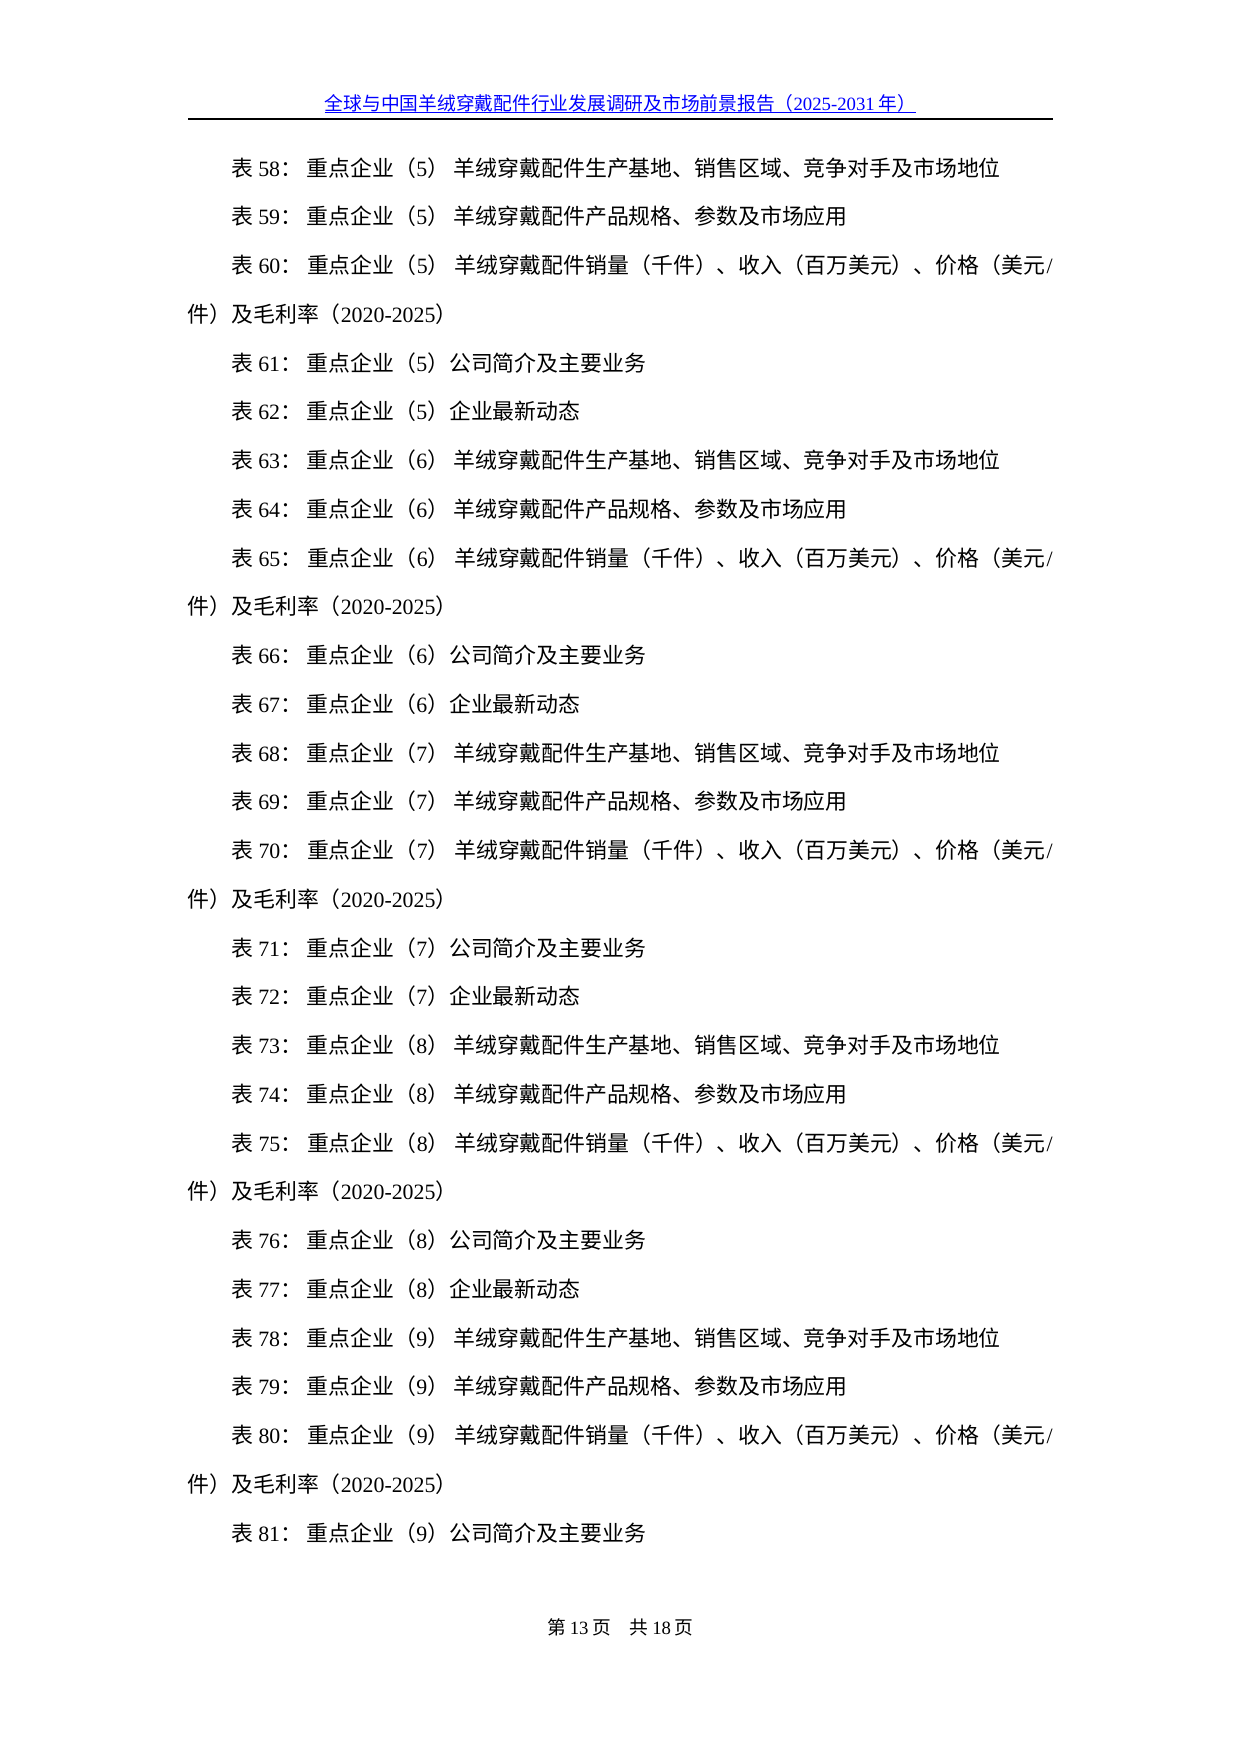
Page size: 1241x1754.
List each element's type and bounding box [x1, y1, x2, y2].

text [187, 150, 1053, 1548]
